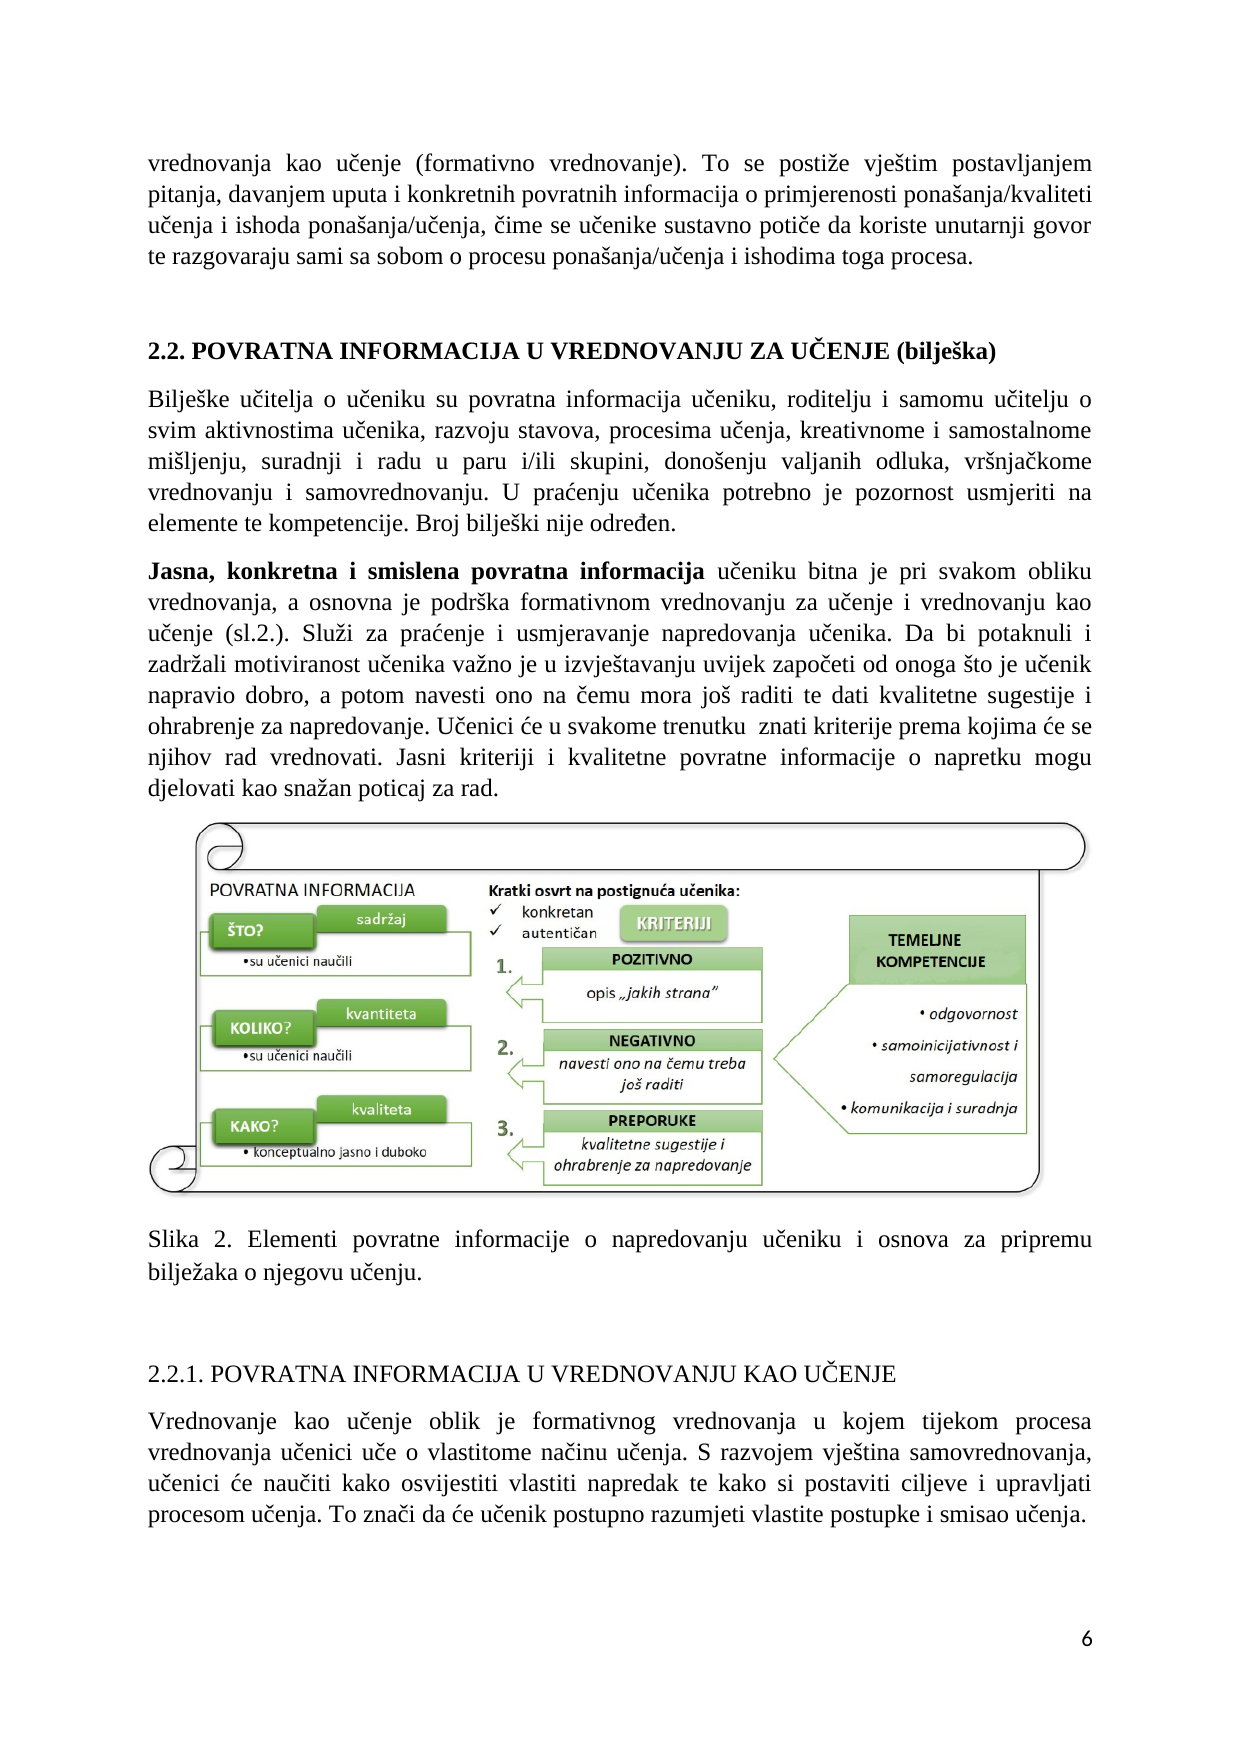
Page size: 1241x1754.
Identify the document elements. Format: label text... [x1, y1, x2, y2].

text Vrednovanje kao učenje oblik je formativnog vrednovanja u kojem tijekom procesa vrednovanja učenici uče o vlastitome načinu učenja. S razvojem vještina samovrednovanja, učenici će naučiti kako osvijestiti vlastiti napredak te kako si postaviti ciljeve i upravljati procesom učenja. To znači da će učenik postupno razumjeti vlastite postupke i smisao učenja. [148, 1406, 1093, 1528]
text Jasna, konkretna i smislena povratna informacija učeniku bitna je pri svakom obliku vrednovanja, a osnovna je podrška formativnom vrednovanju za učenje i vrednovanju kao učenje (sl.2.). Služi za praćenje i usmjeravanje napredovanja učenika. Da bi potaknuli i zadržali motiviranost učenika važno je u izvještavanju uvijek započeti od onoga što je učenik napravio dobro, a potom navesti ono na čemu mora još raditi te dati kvalitetne sugestije i ohrabrenje za napredovanje. Učenici će u svakome trenutku znati kriterije prema kojima će se njihov rad vrednovati. Jasni kriteriji i kvalitetne povratne informacije o napretku mogu djelovati kao snažan poticaj za rad. [148, 556, 1093, 802]
text 2.2.1. POVRATNA INFORMACIJA U VREDNOVANJU KAO UČENJE [148, 1359, 1093, 1387]
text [148, 148, 1093, 269]
text 2.2. POVRATNA INFORMACIJA U VREDNOVANJU ZA UČENJE (bilješka) [148, 336, 1093, 365]
text Bilješke učitelja o učeniku su povratna informacija učeniku, roditelju i samomu učitelju o svim aktivnostima učenika, razvoju stavova, procesima učenja, kreativnome i samostalnome mišljenju, suradnji i radu u paru i/ili skupini, donošenju valjanih odluka, vršnjačkome vrednovanju i samovrednovanju. U praćenju učenika potrebno je pozornost usmjeriti na elemente te kompetencije. Broj bilješki nije određen. [148, 384, 1093, 537]
text Slika 2. Elementi povratne informacije o napredovanju učeniku i osnova za pripremu bilježaka o njegovu učenju. [148, 1224, 1093, 1286]
picture [147, 820, 1093, 1200]
